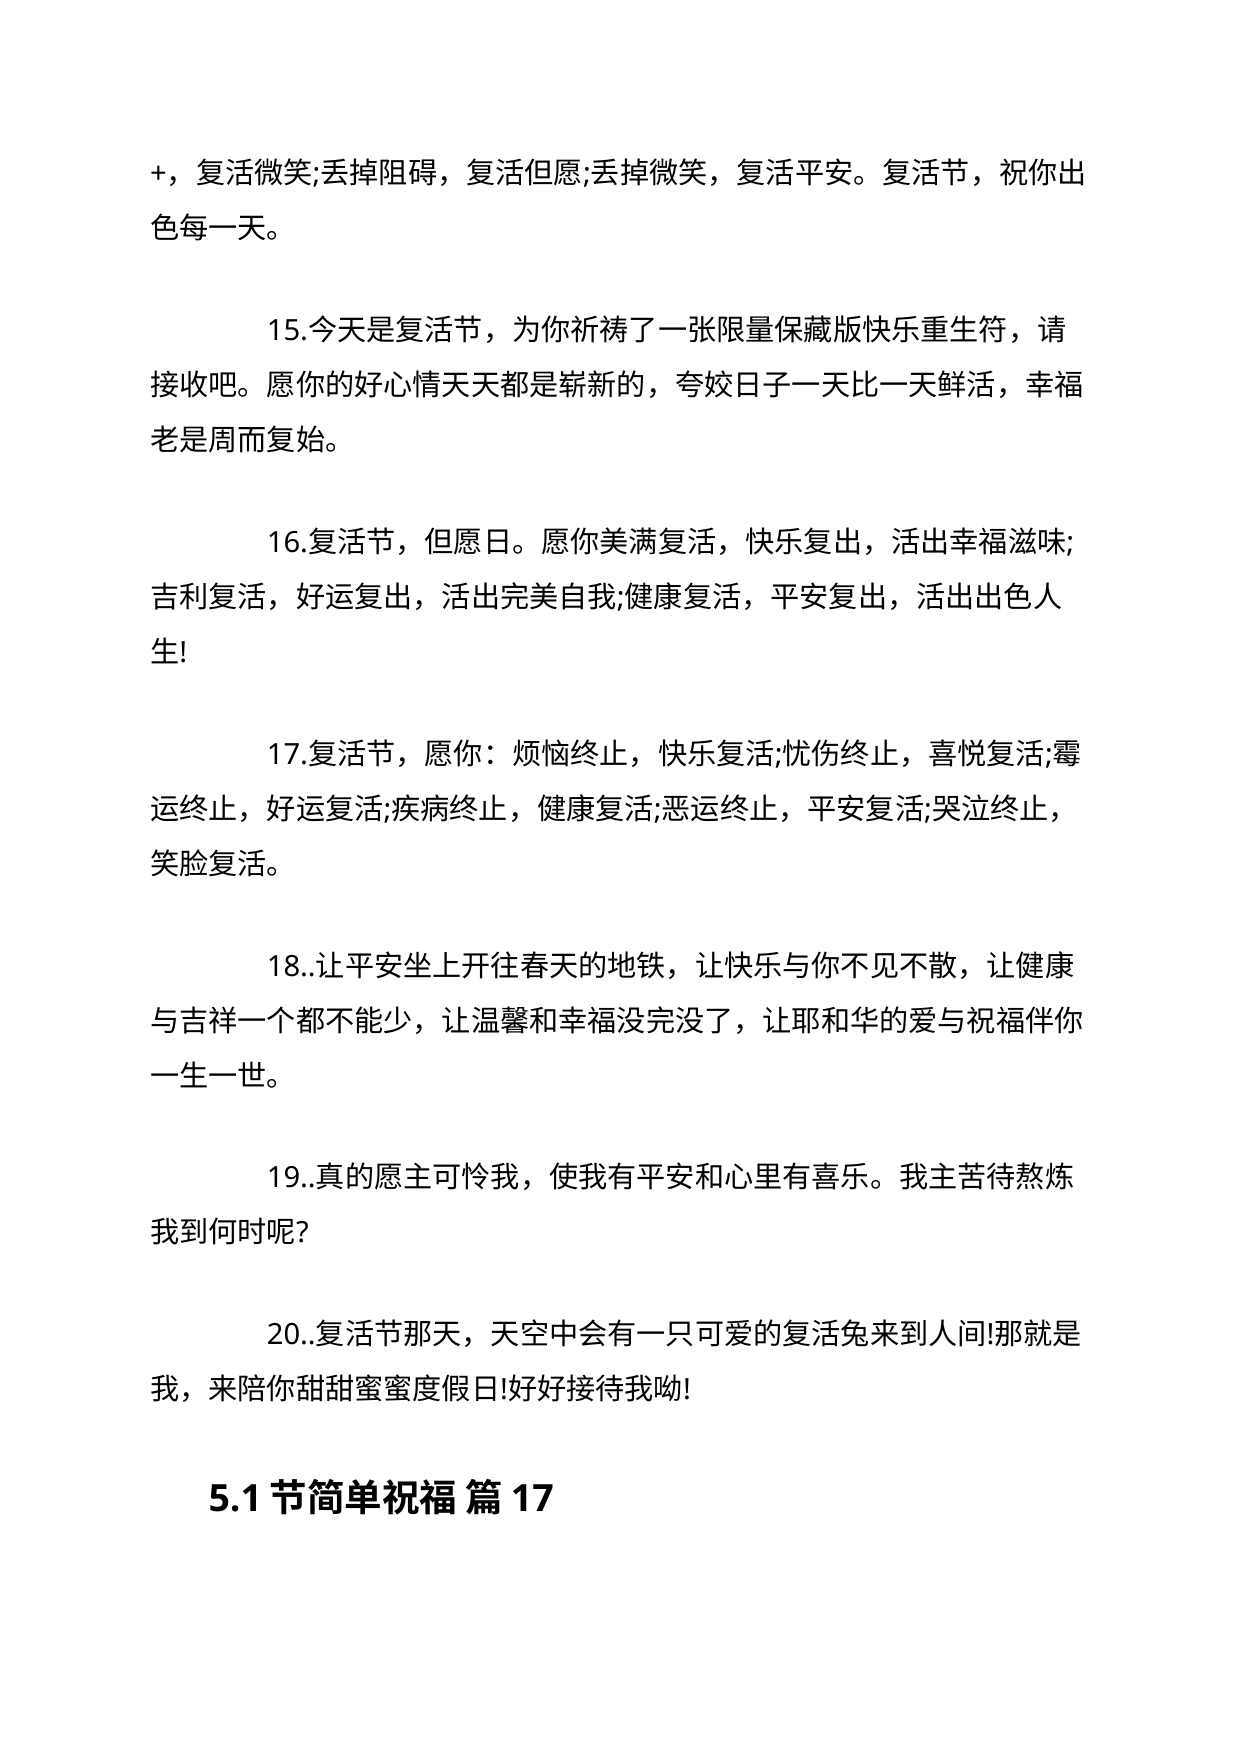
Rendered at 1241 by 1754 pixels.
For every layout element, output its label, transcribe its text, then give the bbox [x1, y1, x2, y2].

text 20..复活节那天，天空中会有一只可爱的复活兔来到人间!那就是我，来陪你甜甜蜜蜜度假日!好好接待我呦! [150, 1311, 1090, 1408]
text 15.今天是复活节，为你祈祷了一张限量保藏版快乐重生符，请接收吧。愿你的好心情天天都是崭新的，夸姣日子一天比一天鲜活，幸福老是周而复始。 [150, 307, 1090, 459]
text 16.复活节，但愿日。愿你美满复活，快乐复出，活出幸福滋味;吉利复活，好运复出，活出完美自我;健康复活，平安复出，活出出色人生! [150, 518, 1090, 671]
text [150, 150, 1090, 247]
text 17.复活节，愿你：烦恼终止，快乐复活;忧伤终止，喜悦复活;霉运终止，好运复活;疾病终止，健康复活;恶运终止，平安复活;哭泣终止，笑脸复活。 [150, 730, 1090, 883]
text 18..让平安坐上开往春天的地铁，让快乐与你不见不散，让健康与吉祥一个都不能少，让温馨和幸福没完没了，让耶和华的爱与祝福伴你一生一世。 [150, 942, 1090, 1094]
text 19..真的愿主可怜我，使我有平安和心里有喜乐。我主苦待熬炼我到何时呢? [150, 1154, 1090, 1251]
text 5.1节简单祝福 篇17 [150, 1468, 1090, 1522]
